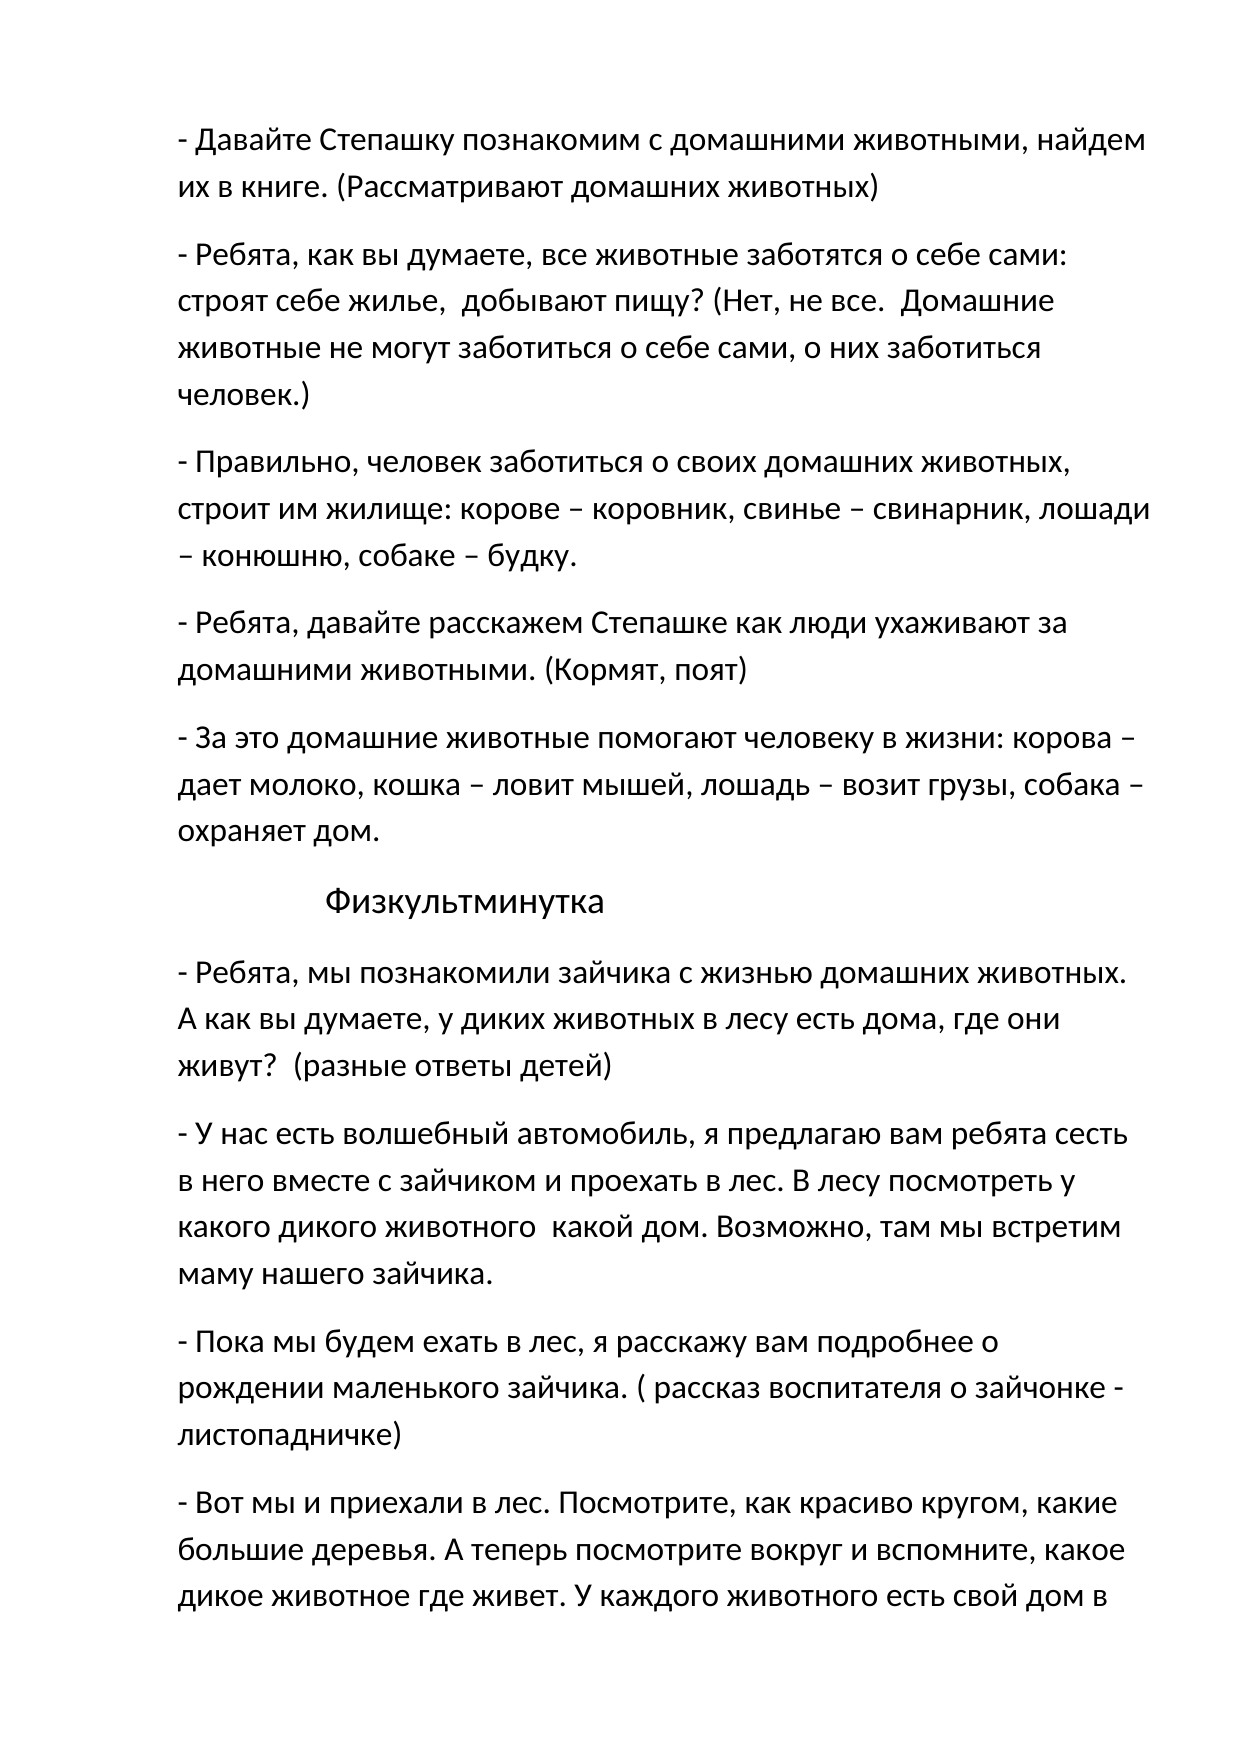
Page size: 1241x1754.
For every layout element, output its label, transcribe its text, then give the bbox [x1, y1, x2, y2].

text - Правильно, человек заботиться о своих домашних животных, строит им жилище: корове – коровник, свинье – свинарник, лошади – конюшню, собаке – будку. [177, 440, 1152, 575]
text Физкультминутка [251, 877, 1152, 923]
text - Давайте Степашку познакомим с домашними животными, найдем их в книге. (Рассматривают домашних животных) [177, 118, 1152, 206]
text - Ребята, как вы думаете, все животные заботятся о себе сами: строят себе жилье, добывают пищу? (Нет, не все. Домашние животные не могут заботиться о себе сами, о них заботиться человек.) [177, 232, 1152, 413]
text - У нас есть волшебный автомобиль, я предлагаю вам ребята сесть в него вместе с зайчиком и проехать в лес. В лесу посмотреть у какого дикого животного какой дом. Возможно, там мы встретим маму нашего зайчика. [177, 1112, 1152, 1293]
text - Ребята, мы познакомили зайчика с жизнью домашних животных. А как вы думаете, у диких животных в лесу есть дома, где они живут? (разные ответы детей) [177, 951, 1152, 1085]
text - Пока мы будем ехать в лес, я расскажу вам подробнее о рождении маленького зайчика. ( рассказ воспитателя о зайчонке - листопадничке) [177, 1320, 1152, 1454]
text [177, 1481, 1152, 1615]
text - За это домашние животные помогают человеку в жизни: корова – дает молоко, кошка – ловит мышей, лошадь – возит грузы, собака – охраняет дом. [177, 716, 1152, 850]
text - Ребята, давайте расскажем Степашке как люди ухаживают за домашними животными. (Кормят, поят) [177, 602, 1152, 689]
